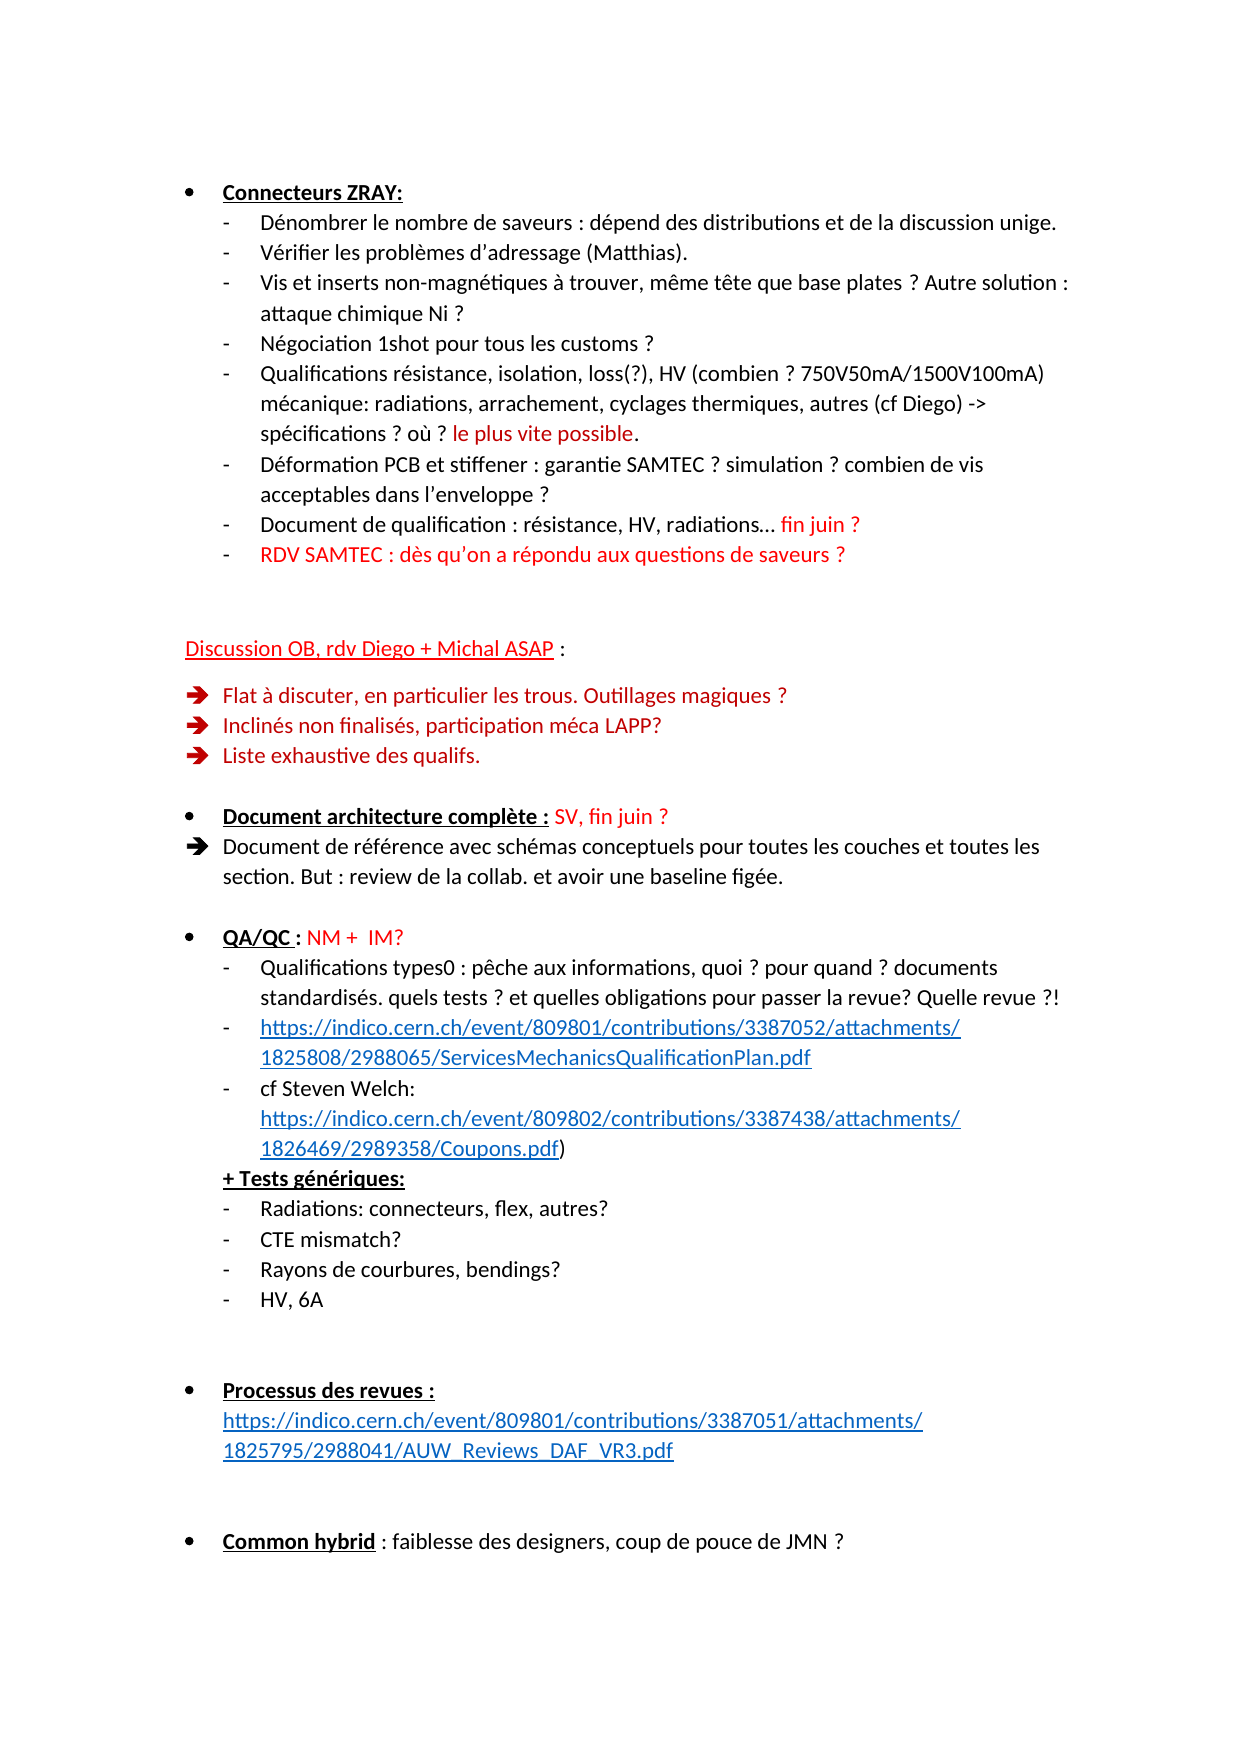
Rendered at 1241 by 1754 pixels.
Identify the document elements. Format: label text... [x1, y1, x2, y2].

list Common hybrid : faiblesse des designers, coup de pouce de JMN ? [185, 1527, 1093, 1555]
list Processus des revues : [185, 1376, 1093, 1404]
list Connecteurs ZRAY: [185, 178, 1093, 206]
list Négociation 1shot pour tous les customs ? [223, 329, 1093, 357]
list Rayons de courbures, bendings? [223, 1255, 1093, 1283]
list https://indico.cern.ch/event/809801/contributions/3387051/attachments/1825795/2988041/AUW_Reviews_DAF_VR3.pdf [223, 1406, 1093, 1464]
list cf Steven Welch: https://indico.cern.ch/event/809802/contributions/3387438/attachments/1826469/2989358/Coupons.pdf) [223, 1074, 1093, 1162]
list RDV SAMTEC : dès qu’on a répondu aux questions de saveurs ? [223, 540, 1093, 568]
list Radiations: connecteurs, flex, autres? [223, 1194, 1093, 1222]
list Vérifier les problèmes d’adressage (Matthias). [223, 238, 1093, 266]
list + Tests génériques: [223, 1164, 1093, 1192]
text Discussion OB, rdv Diego + Michal ASAP : [185, 634, 1093, 662]
list Flat à discuter, en particulier les trous. Outillages magiques ? [185, 681, 1093, 709]
list Inclinés non finalisés, participation méca LAPP? [185, 711, 1093, 739]
list HV, 6A [223, 1285, 1093, 1313]
list Document de qualification : résistance, HV, radiations… fin juin ? [223, 510, 1093, 538]
list Qualifications types0 : pêche aux informations, quoi ? pour quand ? documents standardisés. quels tests ? et quelles obligations pour passer la revue? Quelle revue ?! [223, 953, 1093, 1011]
list Document de référence avec schémas conceptuels pour toutes les couches et toutes les section. But : review de la collab. et avoir une baseline figée. [185, 832, 1093, 890]
list https://indico.cern.ch/event/809801/contributions/3387052/attachments/1825808/2988065/ServicesMechanicsQualificationPlan.pdf [223, 1013, 1093, 1071]
list Qualifications résistance, isolation, loss(?), HV (combien ? 750V50mA/1500V100mA) mécanique: radiations, arrachement, cyclages thermiques, autres (cf Diego) -> spécifications ? où ? le plus vite possible. [223, 359, 1093, 447]
list Liste exhaustive des qualifs. [185, 741, 1093, 769]
list QA/QC : NM + IM? [185, 923, 1093, 951]
list Vis et inserts non-magnétiques à trouver, même tête que base plates ? Autre solution : attaque chimique Ni ? [223, 268, 1093, 327]
list Déformation PCB et stiffener : garantie SAMTEC ? simulation ? combien de vis acceptables dans l’enveloppe ? [223, 450, 1093, 508]
list CTE mismatch? [223, 1225, 1093, 1253]
list Dénombrer le nombre de saveurs : dépend des distributions et de la discussion unige. [223, 208, 1093, 236]
list Document architecture complète : SV, fin juin ? [185, 802, 1093, 830]
